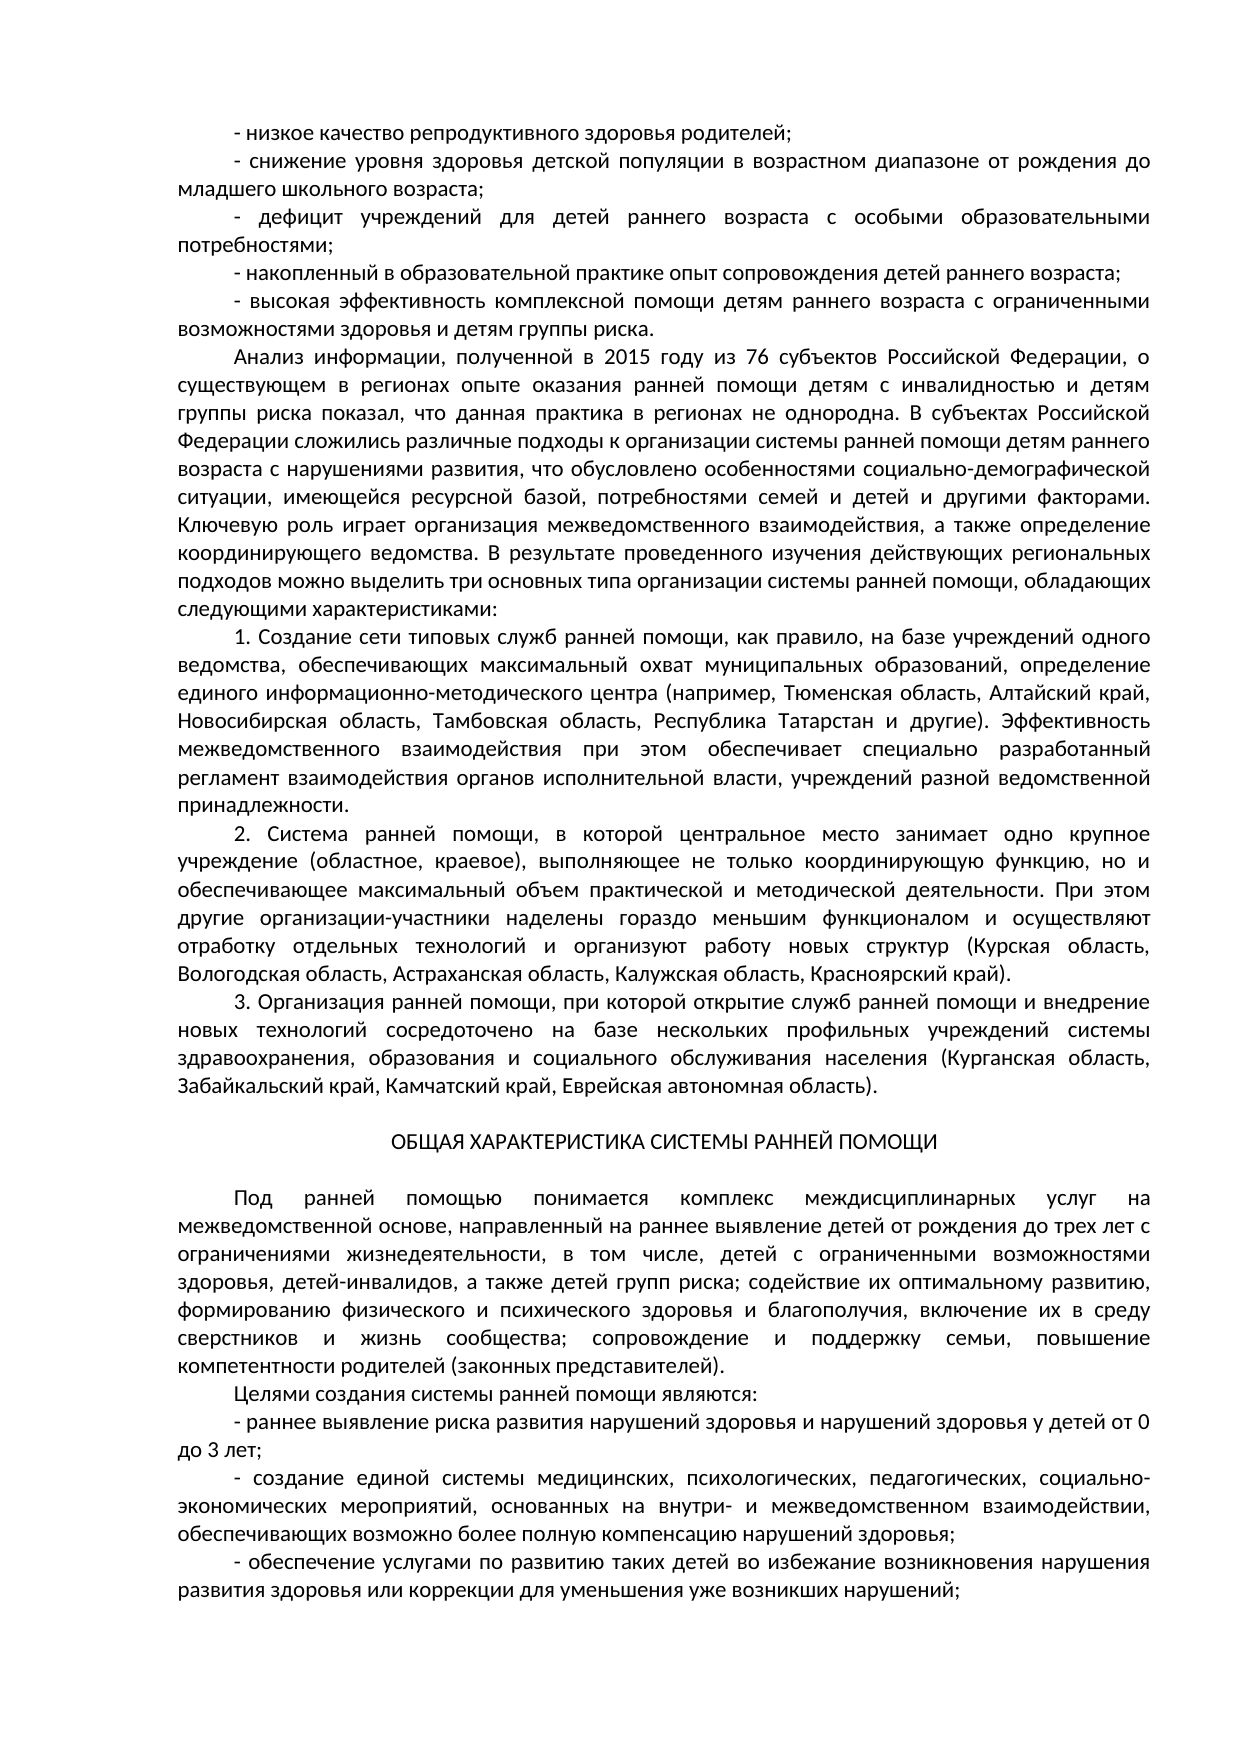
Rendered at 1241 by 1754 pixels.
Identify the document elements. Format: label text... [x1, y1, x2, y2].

text 3. Организация ранней помощи, при которой открытие служб ранней помощи и внедрение новых технологий сосредоточено на базе нескольких профильных учреждений системы здравоохранения, образования и социального обслуживания населения (Курганская область, Забайкальский край, Камчатский край, Еврейская автономная область). [177, 987, 1152, 1099]
text 2. Система ранней помощи, в которой центральное место занимает одно крупное учреждение (областное, краевое), выполняющее не только координирующую функцию, но и обеспечивающее максимальный объем практической и методической деятельности. При этом другие организации-участники наделены гораздо меньшим функционалом и осуществляют отработку отдельных технологий и организуют работу новых структур (Курская область, Вологодская область, Астраханская область, Калужская область, Красноярский край). [177, 819, 1152, 987]
text - высокая эффективность комплексной помощи детям раннего возраста с ограниченными возможностями здоровья и детям группы риска. [177, 286, 1152, 342]
text ОБЩАЯ ХАРАКТЕРИСТИКА СИСТЕМЫ РАННЕЙ ПОМОЩИ [177, 1127, 1152, 1155]
text - создание единой системы медицинских, психологических, педагогических, социально-экономических мероприятий, основанных на внутри- и межведомственном взаимодействии, обеспечивающих возможно более полную компенсацию нарушений здоровья; [177, 1463, 1152, 1547]
text - дефицит учреждений для детей раннего возраста с особыми образовательными потребностями; [177, 202, 1152, 258]
text Целями создания системы ранней помощи являются: [177, 1379, 1152, 1407]
text Под ранней помощью понимается комплекс междисциплинарных услуг на межведомственной основе, направленный на раннее выявление детей от рождения до трех лет с ограничениями жизнедеятельности, в том числе, детей с ограниченными возможностями здоровья, детей-инвалидов, а также детей групп риска; содействие их оптимальному развитию, формированию физического и психического здоровья и благополучия, включение их в среду сверстников и жизнь сообщества; сопровождение и поддержку семьи, повышение компетентности родителей (законных представителей). [177, 1183, 1152, 1379]
text - низкое качество репродуктивного здоровья родителей; [177, 118, 1152, 146]
text - раннее выявление риска развития нарушений здоровья и нарушений здоровья у детей от 0 до 3 лет; [177, 1407, 1152, 1463]
text - обеспечение услугами по развитию таких детей во избежание возникновения нарушения развития здоровья или коррекции для уменьшения уже возникших нарушений; [177, 1547, 1152, 1603]
text Анализ информации, полученной в 2015 году из 76 субъектов Российской Федерации, о существующем в регионах опыте оказания ранней помощи детям с инвалидностью и детям группы риска показал, что данная практика в регионах не однородна. В субъектах Российской Федерации сложились различные подходы к организации системы ранней помощи детям раннего возраста с нарушениями развития, что обусловлено особенностями социально-демографической ситуации, имеющейся ресурсной базой, потребностями семей и детей и другими факторами. Ключевую роль играет организация межведомственного взаимодействия, а также определение координирующего ведомства. В результате проведенного изучения действующих региональных подходов можно выделить три основных типа организации системы ранней помощи, обладающих следующими характеристиками: [177, 342, 1152, 622]
text - снижение уровня здоровья детской популяции в возрастном диапазоне от рождения до младшего школьного возраста; [177, 146, 1152, 202]
text - накопленный в образовательной практике опыт сопровождения детей раннего возраста; [177, 258, 1152, 286]
text 1. Создание сети типовых служб ранней помощи, как правило, на базе учреждений одного ведомства, обеспечивающих максимальный охват муниципальных образований, определение единого информационно-методического центра (например, Тюменская область, Алтайский край, Новосибирская область, Тамбовская область, Республика Татарстан и другие). Эффективность межведомственного взаимодействия при этом обеспечивает специально разработанный регламент взаимодействия органов исполнительной власти, учреждений разной ведомственной принадлежности. [177, 622, 1152, 819]
